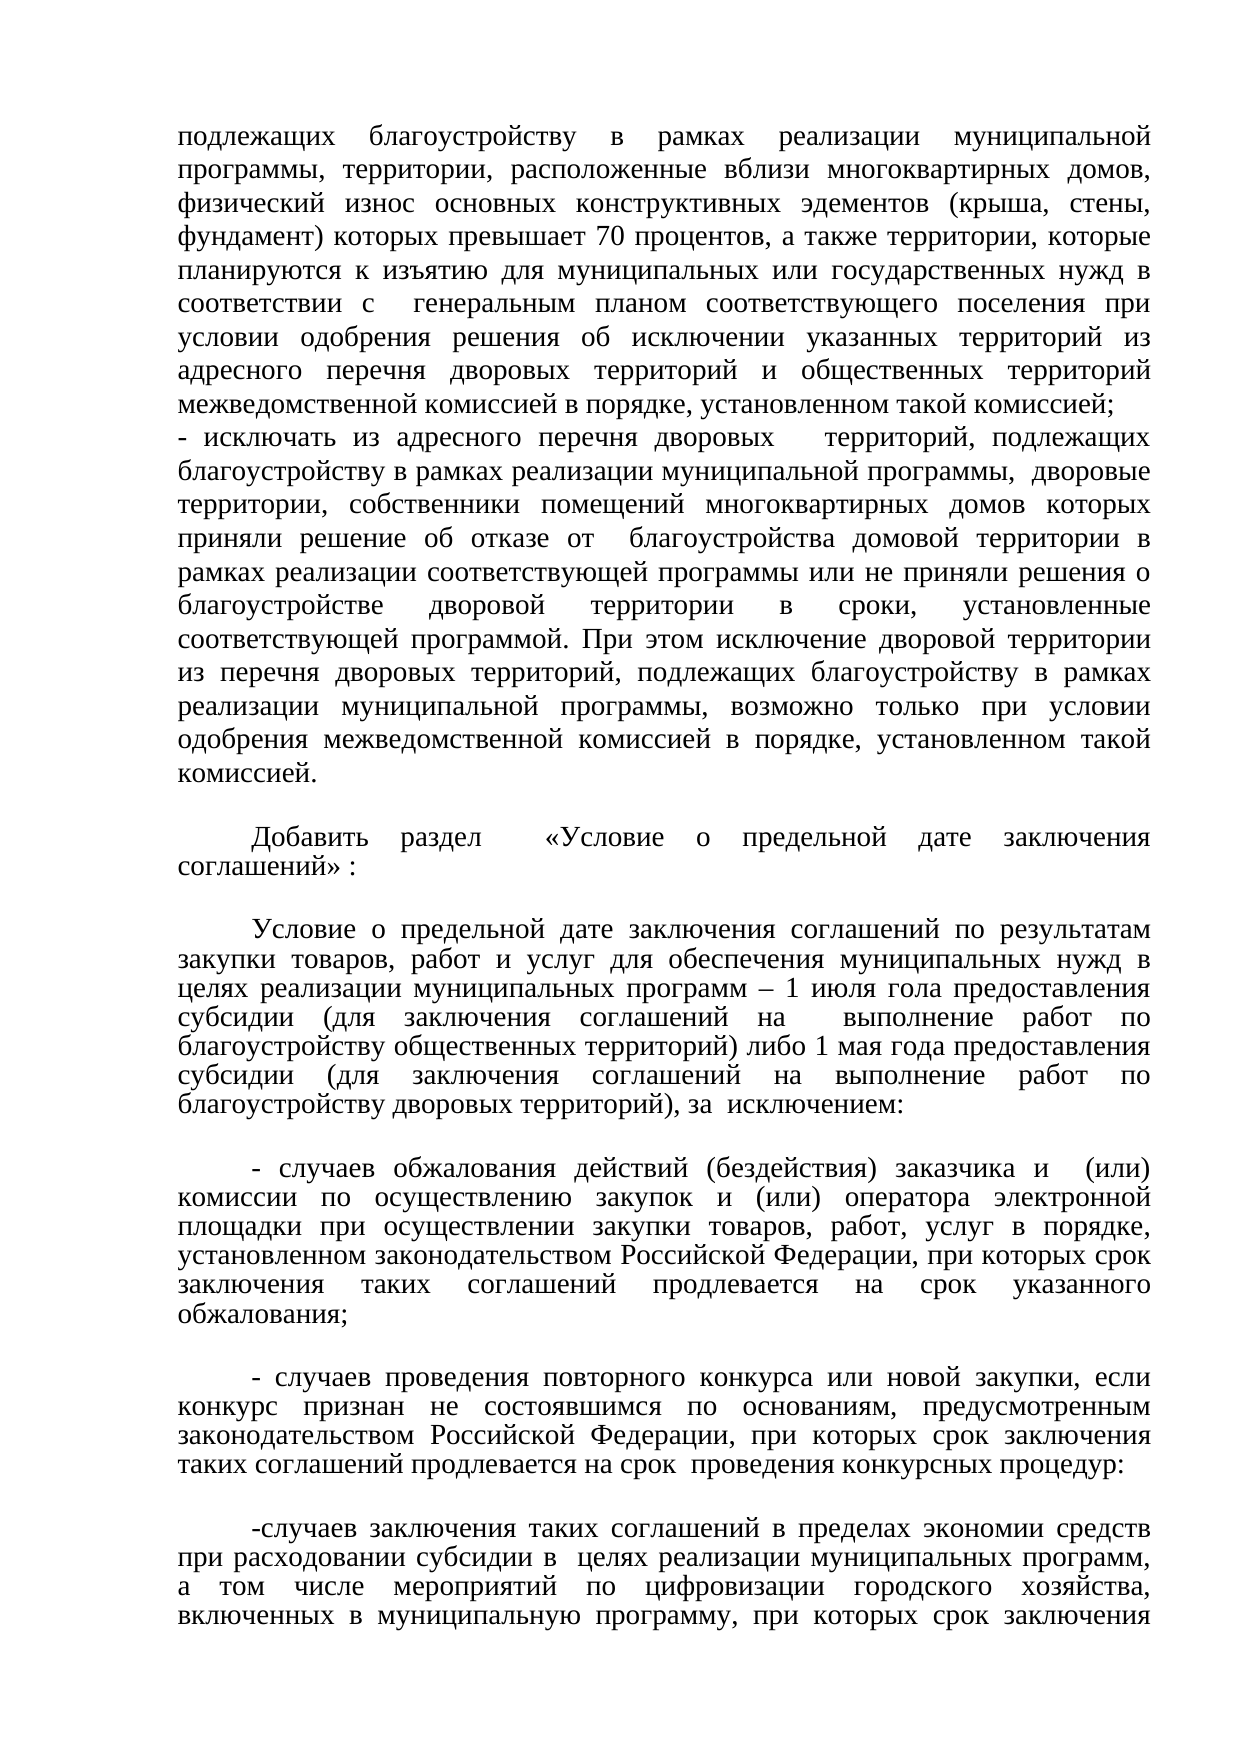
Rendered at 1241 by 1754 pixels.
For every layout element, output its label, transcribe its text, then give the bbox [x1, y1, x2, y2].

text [177, 1514, 1152, 1631]
text Добавить раздел «Условие о предельной дате заключения соглашений» : [177, 823, 1152, 881]
text - случаев обжалования действий (бездействия) заказчика и (или) комиссии по осуществлению закупок и (или) оператора электронной площадки при осуществлении закупки товаров, работ, услуг в порядке, установленном законодательством Российской Федерации, при которых срок заключения таких соглашений продлевается на срок указанного обжалования; [177, 1154, 1152, 1329]
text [177, 118, 1152, 420]
text Условие о предельной дате заключения соглашений по результатам закупки товаров, работ и услуг для обеспечения муниципальных нужд в целях реализации муниципальных программ – 1 июля гола предоставления субсидии (для заключения соглашений на выполнение работ по благоустройству общественных территорий) либо 1 мая года предоставления субсидии (для заключения соглашений на выполнение работ по благоустройству дворовых территорий), за исключением: [177, 916, 1152, 1120]
text - исключать из адресного перечня дворовых территорий, подлежащих благоустройству в рамках реализации муниципальной программы, дворовые территории, собственники помещений многоквартирных домов которых приняли решение об отказе от благоустройства домовой территории в рамках реализации соответствующей программы или не приняли решения о благоустройстве дворовой территории в сроки, установленные соответствующей программой. При этом исключение дворовой территории из перечня дворовых территорий, подлежащих благоустройству в рамках реализации муниципальной программы, возможно только при условии одобрения межведомственной комиссией в порядке, установленном такой комиссией. [177, 420, 1152, 789]
text - случаев проведения повторного конкурса или новой закупки, если конкурс признан не состоявшимся по основаниям, предусмотренным законодательством Российской Федерации, при которых срок заключения таких соглашений продлевается на срок проведения конкурсных процедур: [177, 1363, 1152, 1480]
